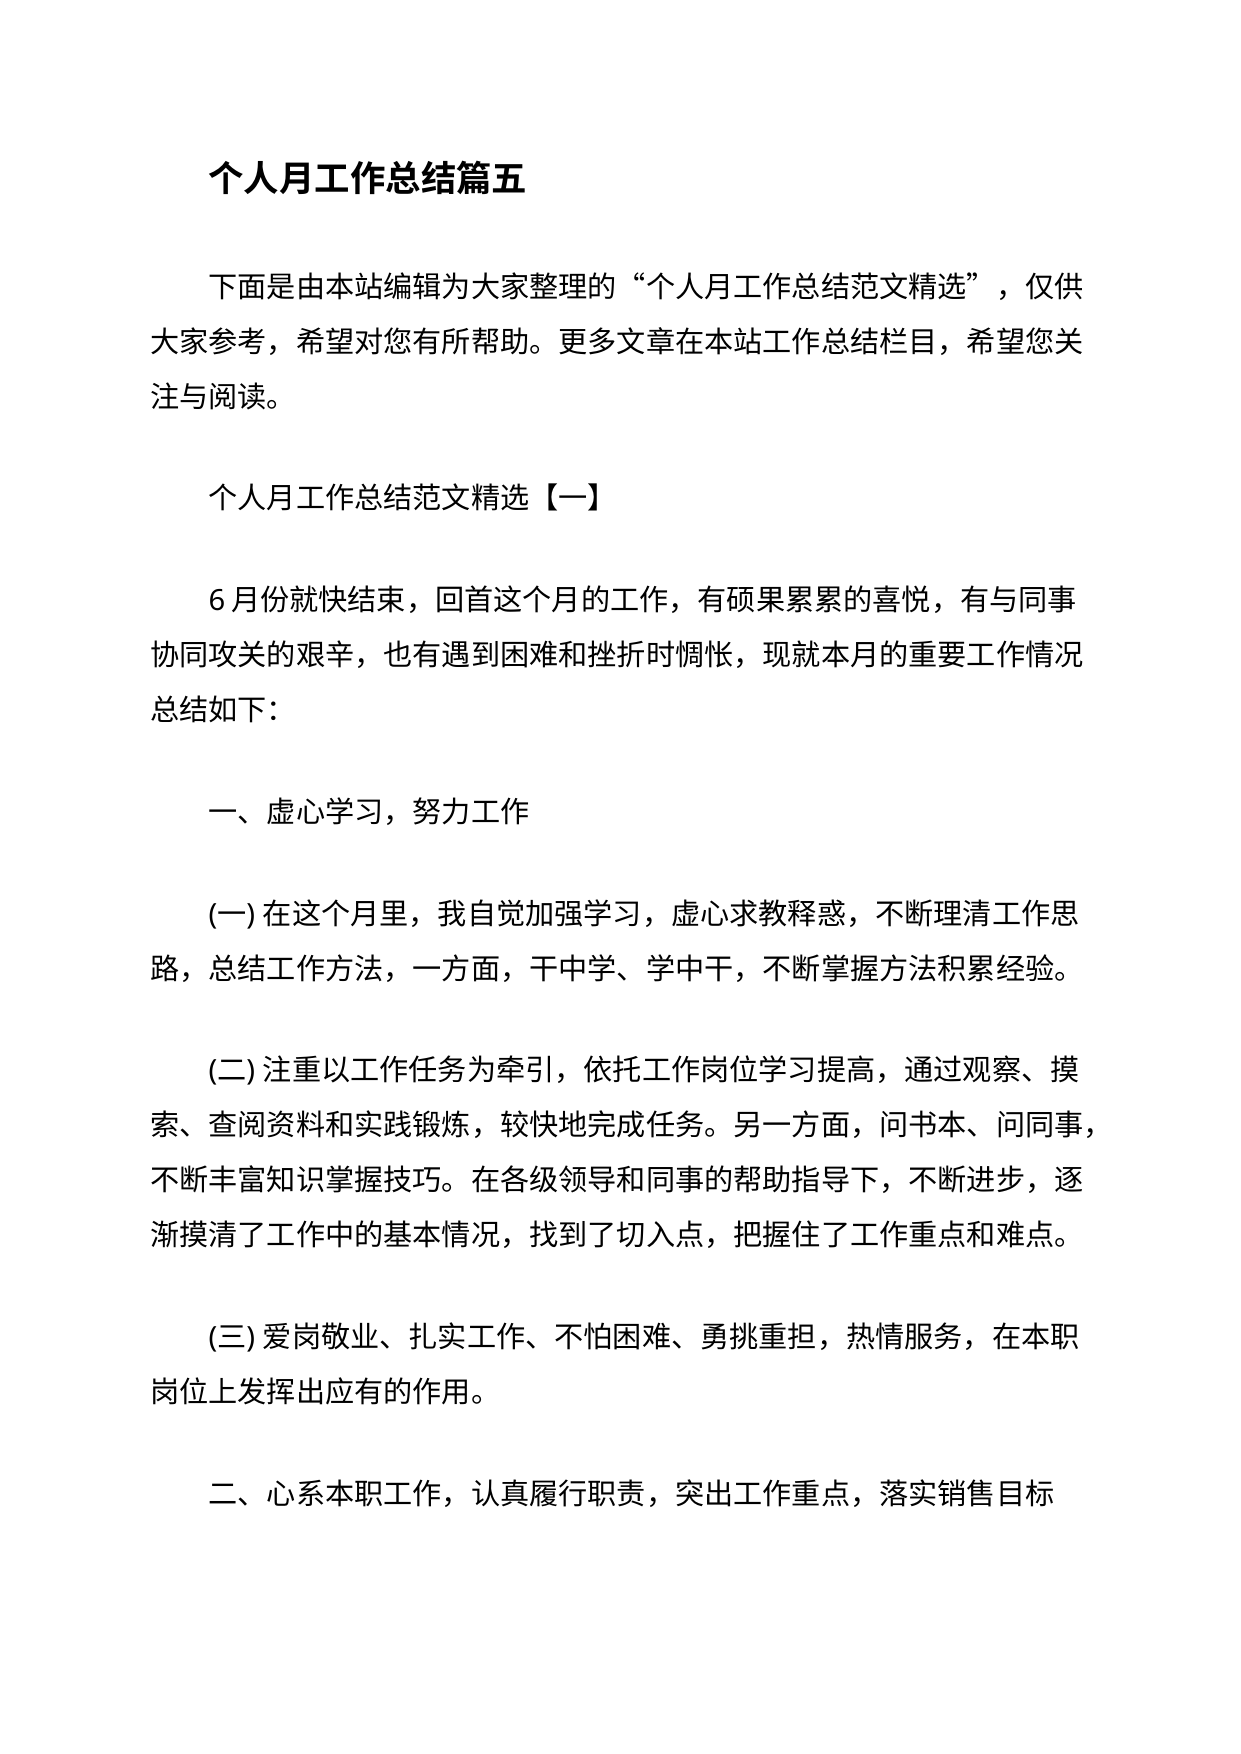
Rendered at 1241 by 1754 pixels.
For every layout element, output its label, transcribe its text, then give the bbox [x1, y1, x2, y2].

text 6月份就快结束，回首这个月的工作，有硕果累累的喜悦，有与同事协同攻关的艰辛，也有遇到困难和挫折时惆怅，现就本月的重要工作情况总结如下： [150, 577, 1090, 729]
text (一) 在这个月里，我自觉加强学习，虚心求教释惑，不断理清工作思路，总结工作方法，一方面，干中学、学中干，不断掌握方法积累经验。 [150, 890, 1090, 987]
text 一、虚心学习，努力工作 [150, 788, 1090, 831]
text (二) 注重以工作任务为牵引，依托工作岗位学习提高，通过观察、摸索、查阅资料和实践锻炼，较快地完成任务。另一方面，问书本、问同事，不断丰富知识掌握技巧。在各级领导和同事的帮助指导下，不断进步，逐渐摸清了工作中的基本情况，找到了切入点，把握住了工作重点和难点。 [150, 1047, 1090, 1254]
text 个人月工作总结范文精选【一】 [150, 475, 1090, 517]
text 下面是由本站编辑为大家整理的“个人月工作总结范文精选”，仅供大家参考，希望对您有所帮助。更多文章在本站工作总结栏目，希望您关注与阅读。 [150, 263, 1090, 416]
text 个人月工作总结篇五 [150, 150, 1090, 201]
text (三) 爱岗敬业、扎实工作、不怕困难、勇挑重担，热情服务，在本职岗位上发挥出应有的作用。 [150, 1313, 1090, 1411]
text 二、心系本职工作，认真履行职责，突出工作重点，落实销售目标 [150, 1470, 1090, 1513]
